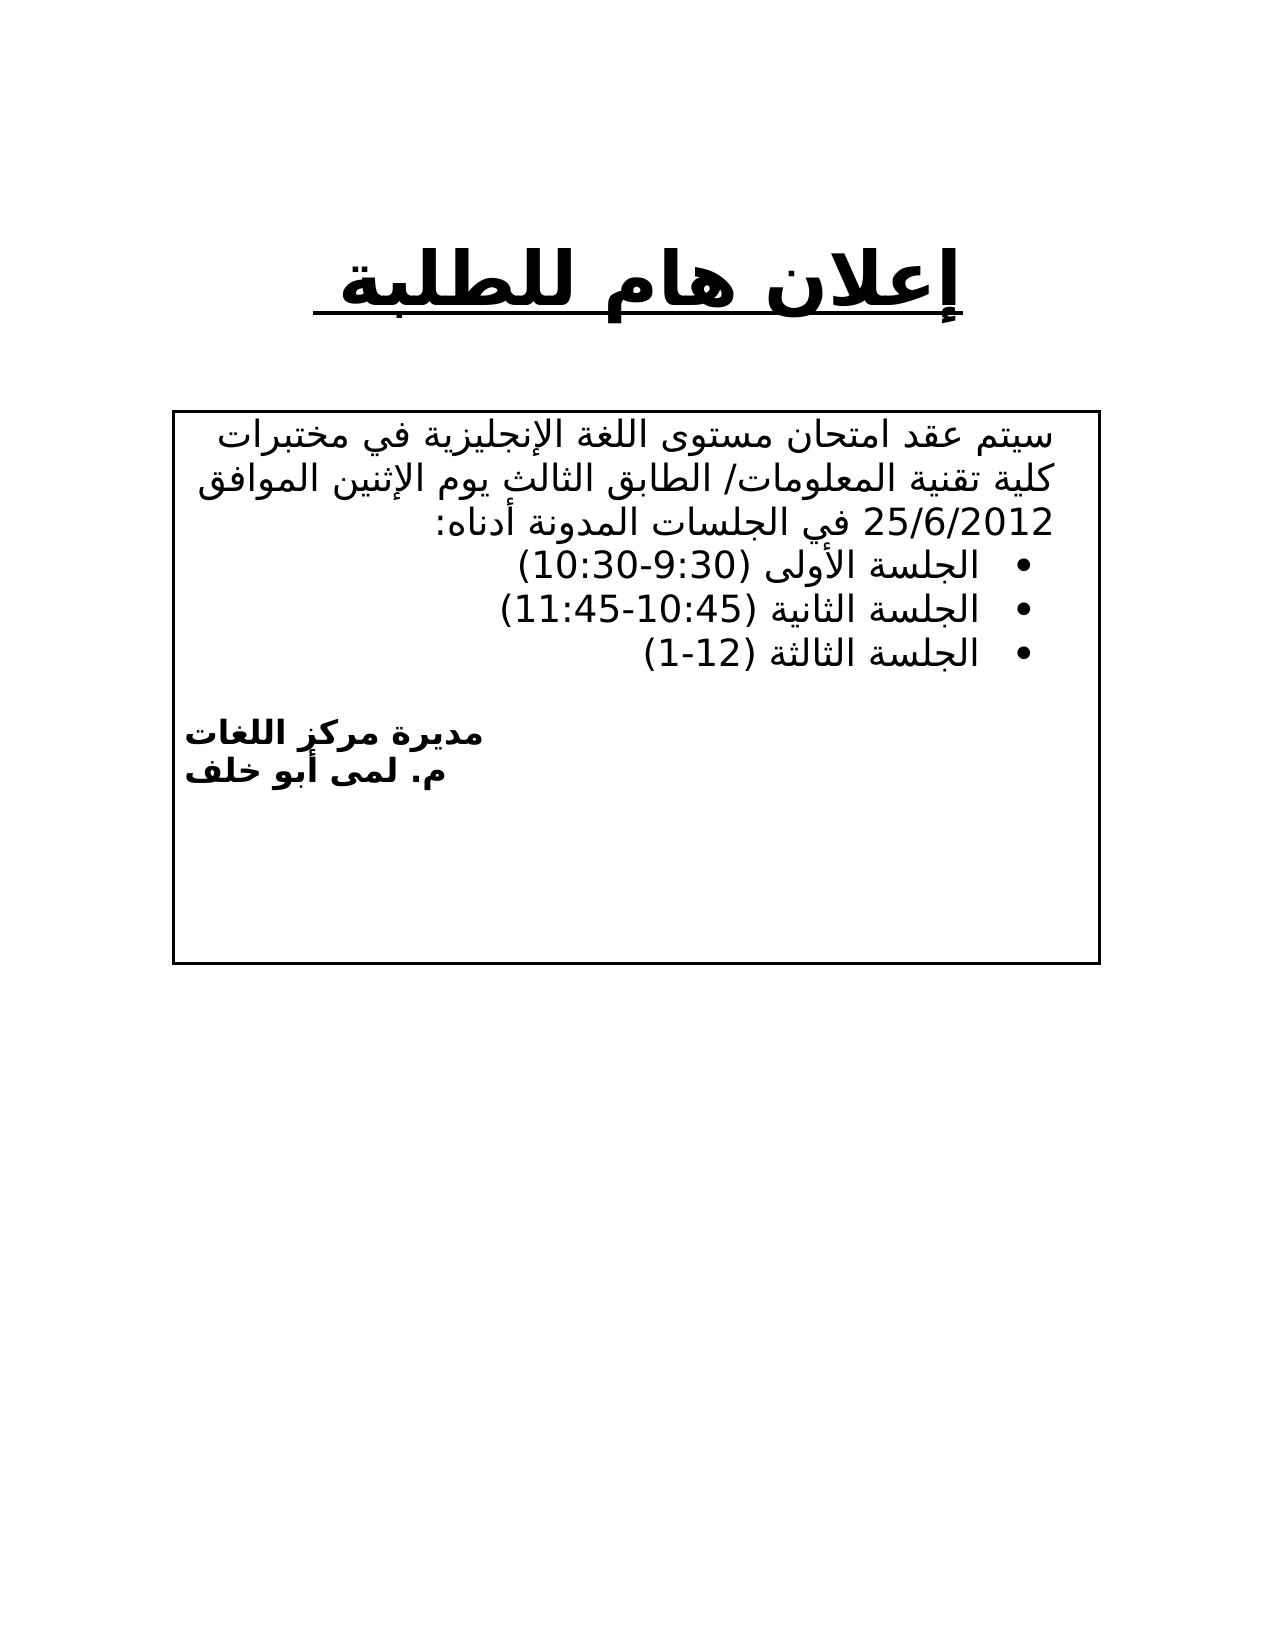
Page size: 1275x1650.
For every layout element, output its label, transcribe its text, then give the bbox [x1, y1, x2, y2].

text إعلان هام للطلبة [187, 236, 1087, 323]
table_header سيتم عقد امتحان مستوى اللغة الإنجليزية في مختبرات كلية تقنية المعلومات/ الطابق الثالث يوم الإثنين الموافق 25/6/2012 في الجلسات المدونة أدناه: الجلسة الأولى (9:30-10:30) الجلسة الثانية (10:45-11:45) الجلسة الثالثة (12-1) مديرة مركز اللغات م. لمى أبو خلف [175, 413, 1098, 962]
